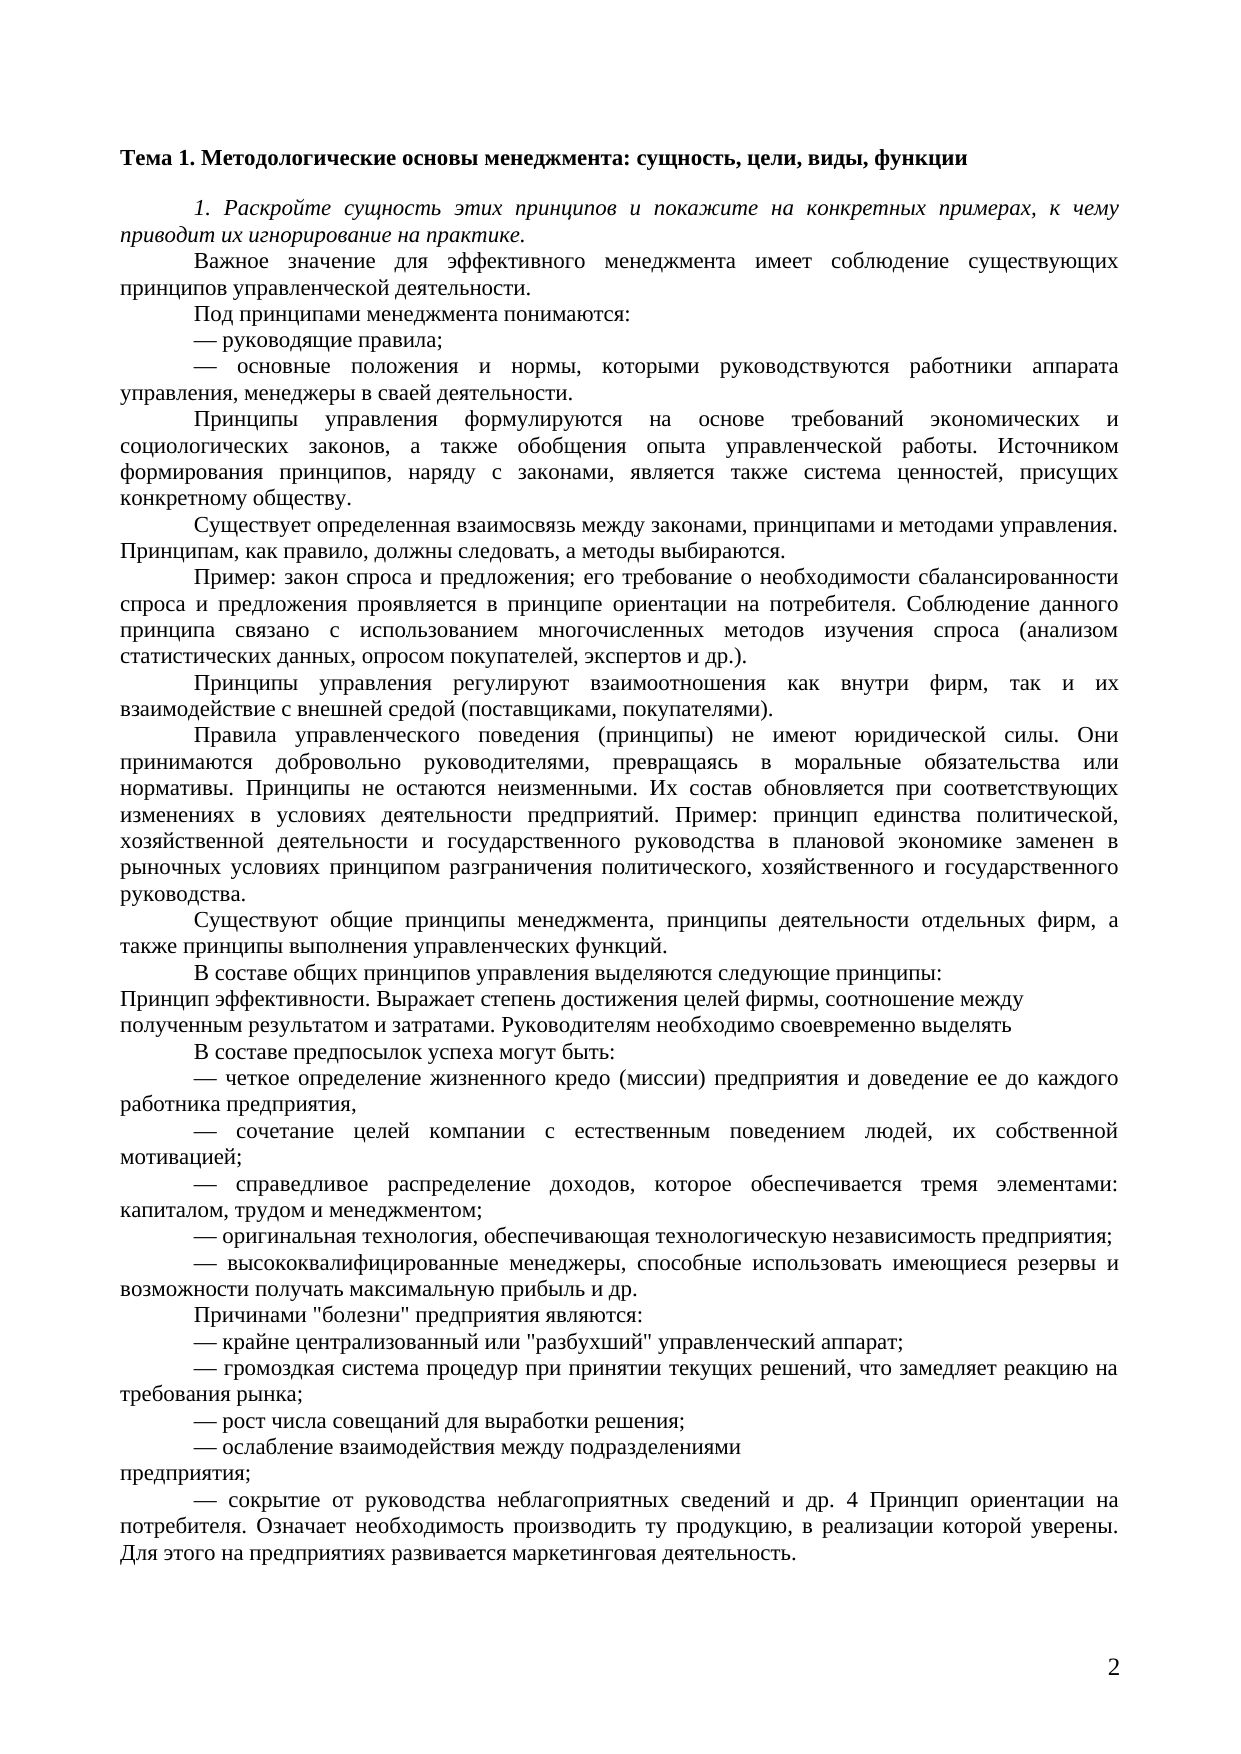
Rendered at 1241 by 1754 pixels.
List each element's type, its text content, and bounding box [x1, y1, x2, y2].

text — рост числа совещаний для выработки решения; [120, 1407, 1120, 1433]
text — громоздкая система процедур при принятии текущих решений, что замедляет реакцию на требования рынка; [120, 1354, 1120, 1407]
text 1. Раскройте сущность этих принципов и покажите на конкретных примерах, к чему приводит их игнорирование на практике. [120, 194, 1120, 247]
text Принципы управления регулируют взаимоотношения как внутри фирм, так и их взаимодействие с внешней средой (поставщиками, покупателями). [120, 669, 1120, 722]
text — крайне централизованный или "разбухший" управленческий аппарат; [120, 1328, 1120, 1354]
text Существуют общие принципы менеджмента, принципы деятельности отдельных фирм, а также принципы выполнения управленческих функций. [120, 906, 1120, 959]
text В составе предпосылок успеха могут быть: [120, 1038, 1120, 1064]
text — сочетание целей компании с естественным поведением людей, их собственной мотивацией; [120, 1117, 1120, 1169]
text Существует определенная взаимосвязь между законами, принципами и методами управления. Принципам, как правило, должны следовать, а методы выбираются. [120, 511, 1120, 563]
text Принцип эффективности. Выражает степень достижения целей фирмы, соотношение между полученным результатом и затратами. Руководителям необходимо своевременно выделять [120, 985, 1120, 1038]
text — высококвалифицированные менеджеры, способные использовать имеющиеся резервы и возможности получать максимальную прибыль и др. [120, 1249, 1120, 1301]
text Принципы управления формулируются на основе требований экономических и социологических законов, а также обобщения опыта управленческой работы. Источником формирования принципов, наряду с законами, является также система ценностей, присущих конкретному обществу. [120, 405, 1120, 511]
text — справедливое распределение доходов, которое обеспечивается тремя элементами: капиталом, трудом и менеджментом; [120, 1169, 1120, 1222]
text — четкое определение жизненного кредо (миссии) предприятия и доведение ее до каждого работника предприятия, [120, 1064, 1120, 1117]
text Тема 1. Методологические основы менеджмента: сущность, цели, виды, функции [120, 144, 1120, 171]
text — ослабление взаимодействия между подразделениями [120, 1433, 1120, 1459]
text В составе общих принципов управления выделяются следующие принципы: [120, 959, 1120, 985]
text Важное значение для эффективного менеджмента имеет соблюдение существующих принципов управленческой деятельности. [120, 247, 1120, 300]
text Пример: закон спроса и предложения; его требование о необходимости сбалансированности спроса и предложения проявляется в принципе ориентации на потребителя. Соблюдение данного принципа связано с использованием многочисленных методов изучения спроса (анализом статистических данных, опросом покупателей, экспертов и др.). [120, 563, 1120, 669]
text — оригинальная технология, обеспечивающая технологическую независимость предприятия; [120, 1222, 1120, 1249]
text Правила управленческого поведения (принципы) не имеют юридической силы. Они принимаются добровольно руководителями, превращаясь в моральные обязательства или нормативы. Принципы не остаются неизменными. Их состав обновляется при соответствующих изменениях в условиях деятельности предприятий. Пример: принцип единства политической, хозяйственной деятельности и государственного руководства в плановой экономике заменен в рыночных условиях принципом разграничения политического, хозяйственного и государственного руководства. [120, 722, 1120, 906]
text Причинами "болезни" предприятия являются: [120, 1301, 1120, 1328]
text — руководящие правила; [120, 326, 1120, 353]
text Под принципами менеджмента понимаются: [120, 300, 1120, 326]
text — основные положения и нормы, которыми руководствуются работники аппарата управления, менеджеры в сваей деятельности. [120, 353, 1120, 405]
text — сокрытие от руководства неблагоприятных сведений и др. 4 Принцип ориентации на потребителя. Означает необходимость производить ту продукцию, в реализации которой уверены. Для этого на предприятиях развивается маркетинговая деятельность. [120, 1486, 1120, 1565]
text предприятия; [120, 1459, 1120, 1486]
